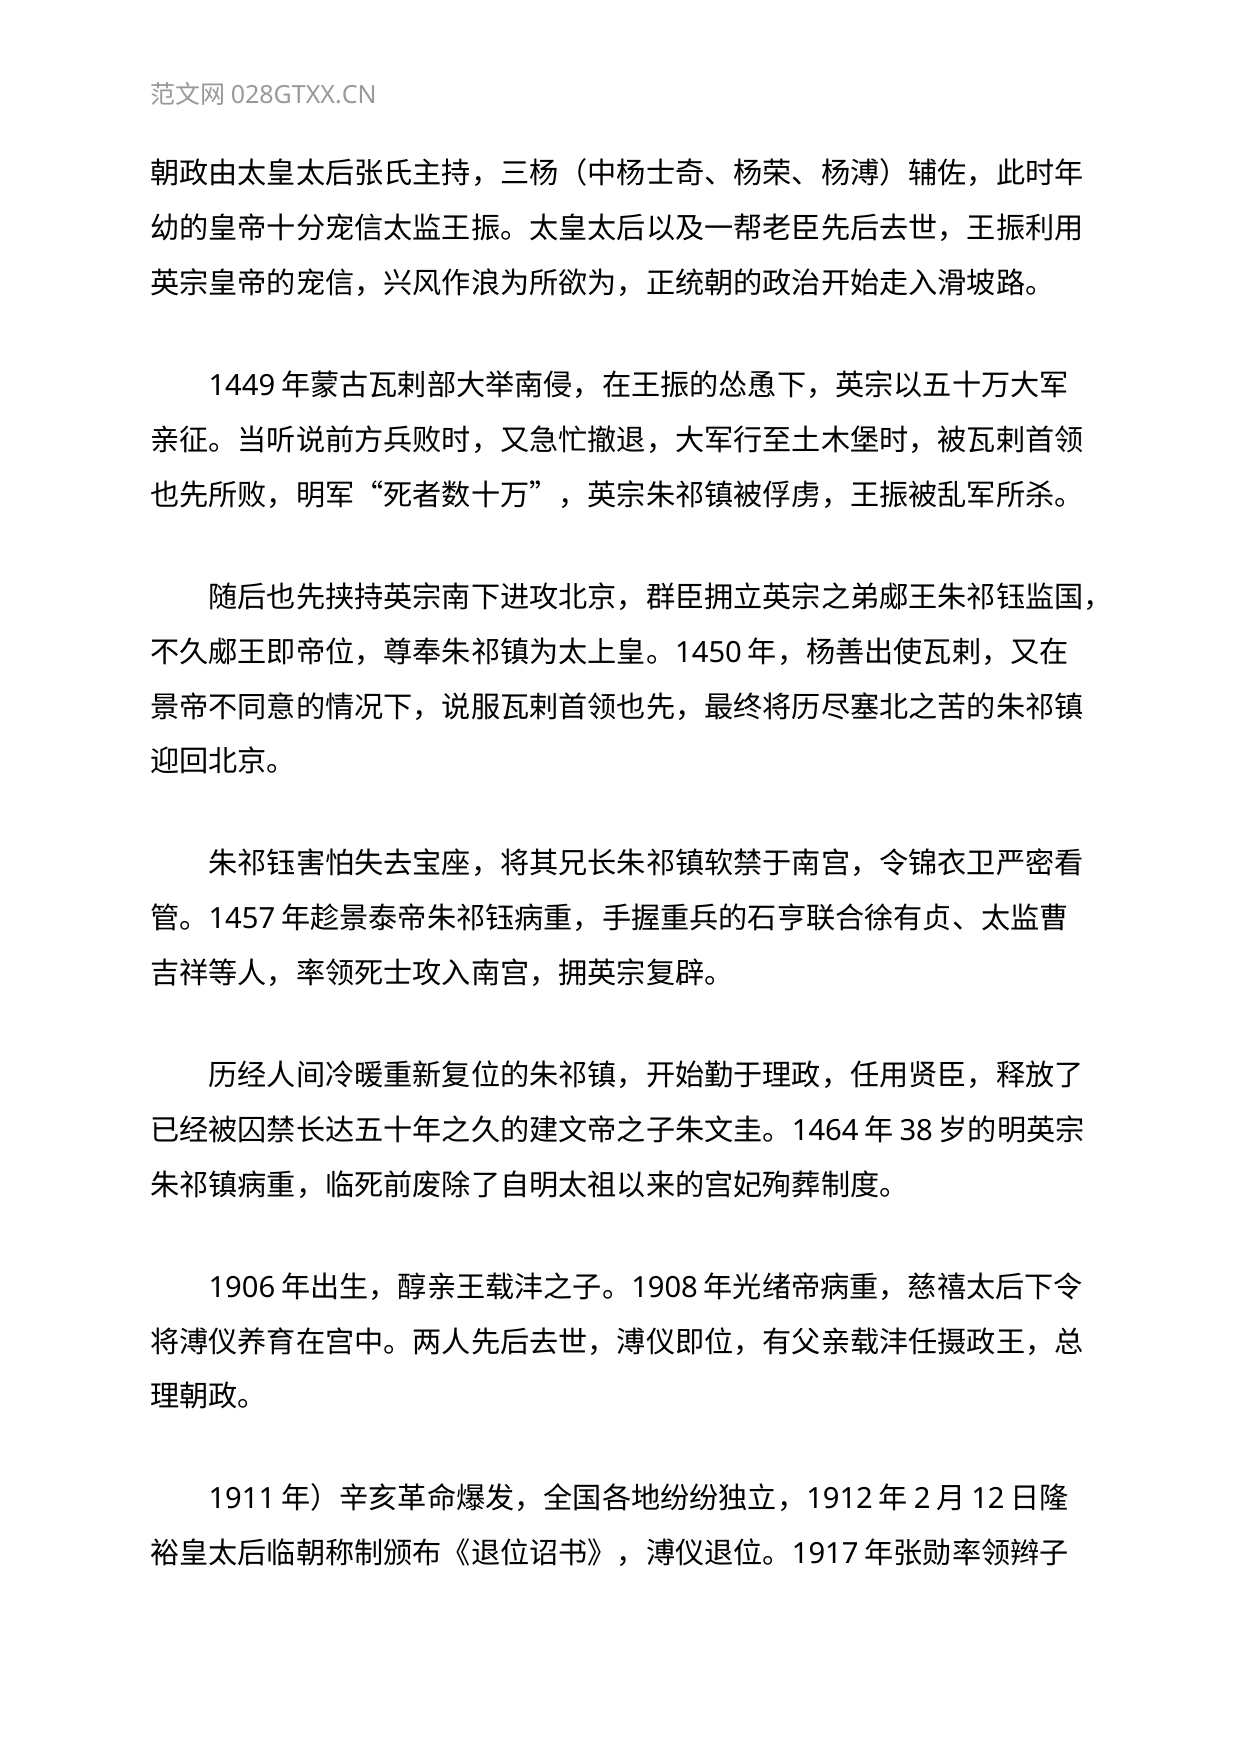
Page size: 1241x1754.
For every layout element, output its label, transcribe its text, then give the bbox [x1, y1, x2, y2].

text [150, 1475, 1090, 1572]
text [150, 150, 1090, 302]
text 随后也先挟持英宗南下进攻北京，群臣拥立英宗之弟郕王朱祁钰监国，不久郕王即帝位，尊奉朱祁镇为太上皇。1450年，杨善出使瓦剌，又在景帝不同意的情况下，说服瓦剌首领也先，最终将历尽塞北之苦的朱祁镇迎回北京。 [150, 573, 1090, 780]
text 1449年蒙古瓦剌部大举南侵，在王振的怂恿下，英宗以五十万大军亲征。当听说前方兵败时，又急忙撤退，大军行至土木堡时，被瓦剌首领也先所败，明军“死者数十万”，英宗朱祁镇被俘虏，王振被乱军所杀。 [150, 362, 1090, 514]
text 历经人间冷暖重新复位的朱祁镇，开始勤于理政，任用贤臣，释放了已经被囚禁长达五十年之久的建文帝之子朱文圭。1464年38岁的明英宗朱祁镇病重，临死前废除了自明太祖以来的宫妃殉葬制度。 [150, 1051, 1090, 1204]
text 朱祁钰害怕失去宝座，将其兄长朱祁镇软禁于南宫，令锦衣卫严密看管。1457年趁景泰帝朱祁钰病重，手握重兵的石亨联合徐有贞、太监曹吉祥等人，率领死士攻入南宫，拥英宗复辟。 [150, 840, 1090, 992]
text 1906年出生，醇亲王载沣之子。1908年光绪帝病重，慈禧太后下令将溥仪养育在宫中。两人先后去世，溥仪即位，有父亲载沣任摄政王，总理朝政。 [150, 1263, 1090, 1415]
